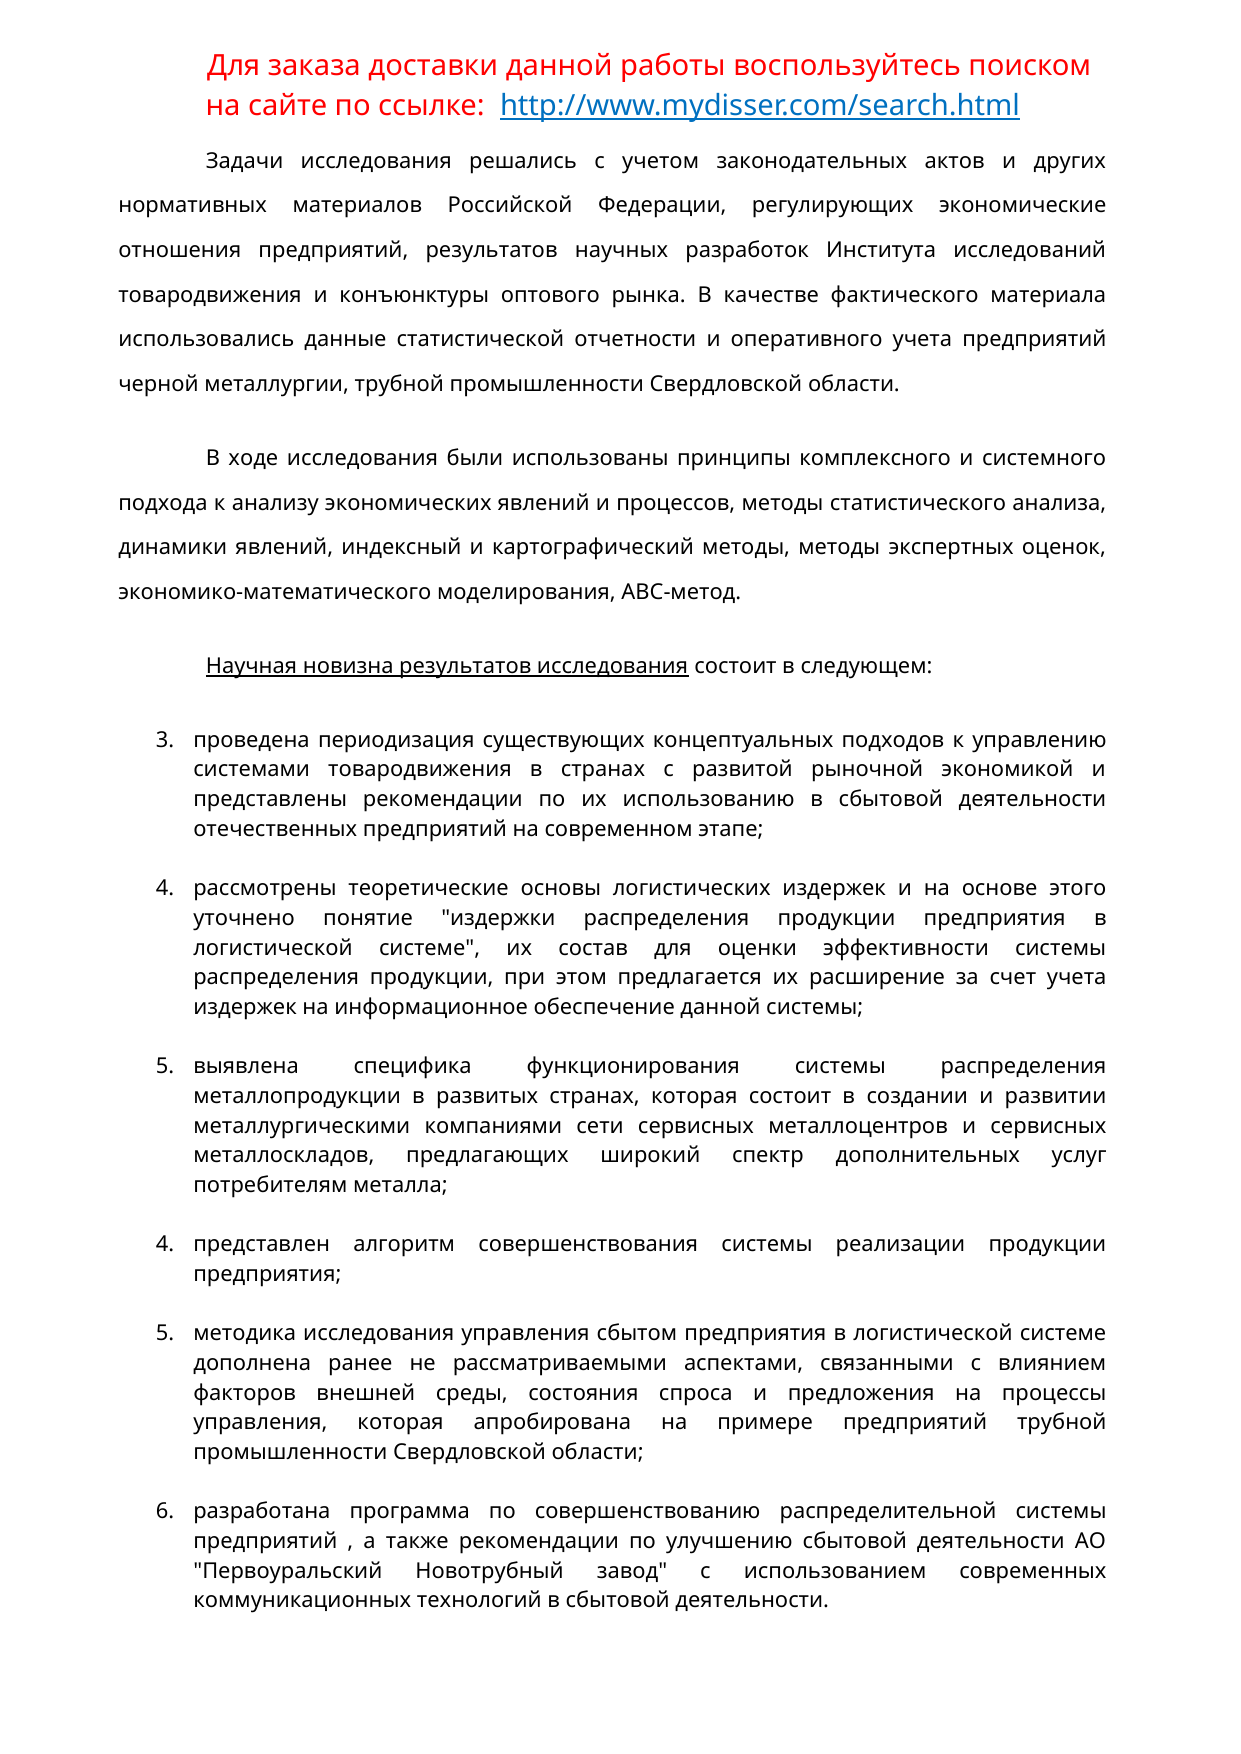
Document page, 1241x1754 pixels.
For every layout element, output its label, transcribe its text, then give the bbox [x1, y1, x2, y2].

list рассмотрены теоретические основы логистических издержек и на основе этого уточнено понятие "издержки распределения продукции предприятия в логистической системе", их состав для оценки эффективности системы распределения продукции, при этом предлагается их расширение за счет учета издержек на информационное обеспечение данной системы; [156, 872, 1107, 1021]
text В ходе исследования были использованы принципы комплексного и системного подхода к анализу экономических явлений и процессов, методы статистического анализа, динамики явлений, индексный и картографический методы, методы экспертных оценок, экономико-математического моделирования, ABC-метод. [118, 442, 1107, 606]
text Научная новизна результатов исследования состоит в следующем: [118, 650, 1107, 679]
list представлен алгоритм совершенствования системы реализации продукции предприятия; [156, 1228, 1107, 1288]
list выявлена специфика функционирования системы распределения металлопродукции в развитых странах, которая состоит в создании и развитии металлургическими компаниями сети сервисных металлоцентров и сервисных металлоскладов, предлагающих широкий спектр дополнительных услуг потребителям металла; [156, 1050, 1107, 1199]
list разработана программа по совершенствованию распределительной системы предприятий , а также рекомендации по улучшению сбытовой деятельности АО "Первоуральский Новотрубный завод" с использованием современных коммуникационных технологий в сбытовой деятельности. [156, 1495, 1107, 1614]
text Задачи исследования решались с учетом законодательных актов и других нормативных материалов Российской Федерации, регулирующих экономические отношения предприятий, результатов научных разработок Института исследований товародвижения и конъюнктуры оптового рынка. В качестве фактического материала использовались данные статистической отчетности и оперативного учета предприятий черной металлургии, трубной промышленности Свердловской области. [118, 144, 1107, 398]
list методика исследования управления сбытом предприятия в логистической системе дополнена ранее не рассматриваемыми аспектами, связанными с влиянием факторов внешней среды, состояния спроса и предложения на процессы управления, которая апробирована на примере предприятий трубной промышленности Свердловской области; [156, 1317, 1107, 1466]
list проведена периодизация существующих концептуальных подходов к управлению системами товародвижения в странах с развитой рыночной экономикой и представлены рекомендации по их использованию в сбытовой деятельности отечественных предприятий на современном этапе; [156, 724, 1107, 843]
